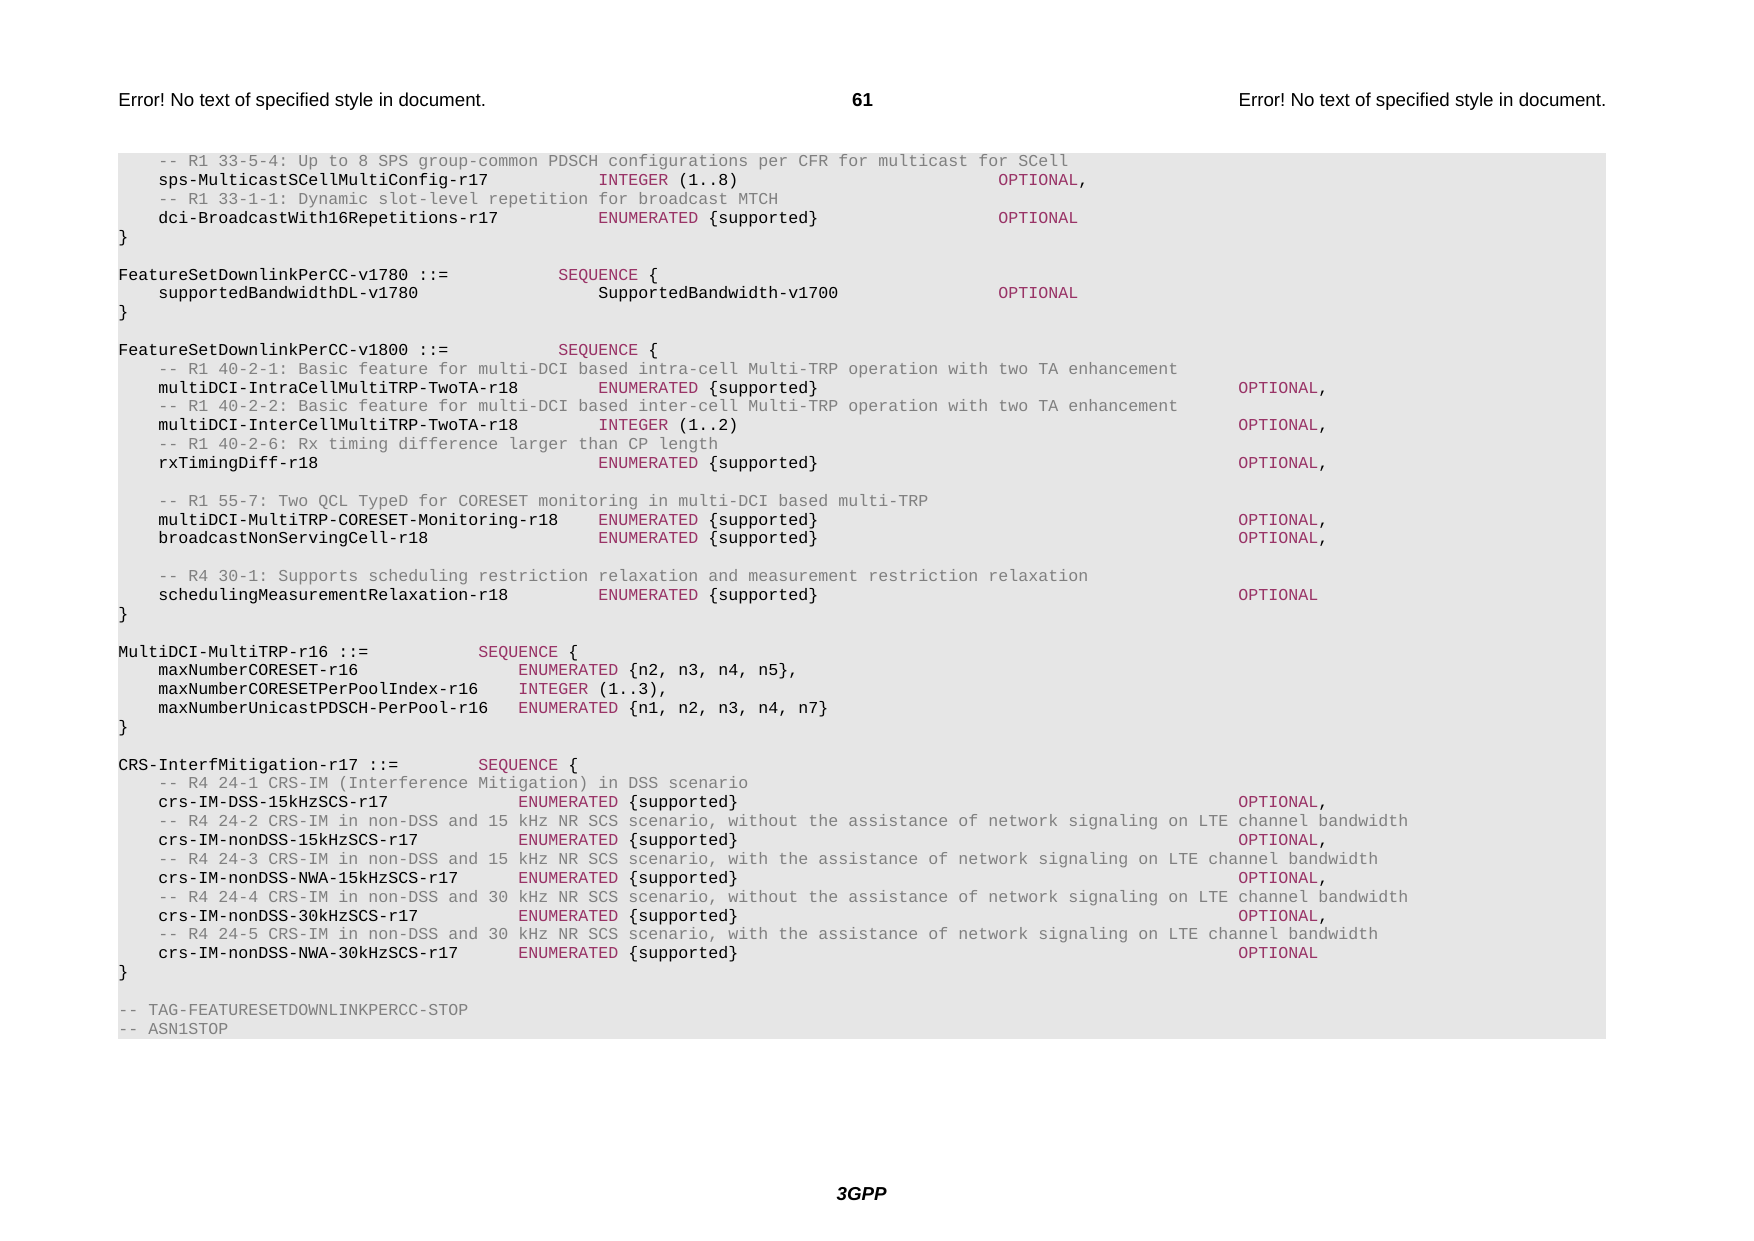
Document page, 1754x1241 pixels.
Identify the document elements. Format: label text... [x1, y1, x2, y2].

text } [118, 605, 1606, 624]
text crs-IM-nonDSS-30kHzSCS-r17 ENUMERATED {supported} OPTIONAL, [118, 907, 1606, 926]
text schedulingMeasurementRelaxation-r18 ENUMERATED {supported} OPTIONAL [118, 587, 1606, 605]
text -- R1 40-2-1: Basic feature for multi-DCI based intra-cell Multi-TRP operation with two TA enhancement [118, 360, 1606, 379]
text dci-BroadcastWith16Repetitions-r17 ENUMERATED {supported} OPTIONAL [118, 209, 1606, 228]
text supportedBandwidthDL-v1780 SupportedBandwidth-v1700 OPTIONAL [118, 285, 1606, 304]
text } [118, 964, 1606, 982]
text } [118, 228, 1606, 247]
text -- R4 30-1: Supports scheduling restriction relaxation and measurement restriction relaxation [118, 568, 1606, 587]
text rxTimingDiff-r18 ENUMERATED {supported} OPTIONAL, [118, 454, 1606, 473]
text crs-IM-nonDSS-NWA-30kHzSCS-r17 ENUMERATED {supported} OPTIONAL [118, 945, 1606, 964]
text -- R4 24-2 CRS-IM in non-DSS and 15 kHz NR SCS scenario, without the assistance of network signaling on LTE channel bandwidth [118, 813, 1606, 832]
text -- R4 24-5 CRS-IM in non-DSS and 30 kHz NR SCS scenario, with the assistance of network signaling on LTE channel bandwidth [118, 926, 1606, 945]
text crs-IM-nonDSS-NWA-15kHzSCS-r17 ENUMERATED {supported} OPTIONAL, [118, 869, 1606, 888]
text FeatureSetDownlinkPerCC-v1780 ::= SEQUENCE { [118, 266, 1606, 285]
text -- R1 33-1-1: Dynamic slot-level repetition for broadcast MTCH [118, 191, 1606, 209]
text maxNumberCORESET-r16 ENUMERATED {n2, n3, n4, n5}, [118, 662, 1606, 681]
text -- R1 33-5-4: Up to 8 SPS group-common PDSCH configurations per CFR for multicast for SCell [118, 153, 1606, 172]
text sps-MulticastSCellMultiConfig-r17 INTEGER (1..8) OPTIONAL, [118, 172, 1606, 191]
text maxNumberCORESETPerPoolIndex-r16 INTEGER (1..3), [118, 681, 1606, 700]
text FeatureSetDownlinkPerCC-v1800 ::= SEQUENCE { [118, 341, 1606, 360]
text -- R4 24-1 CRS-IM (Interference Mitigation) in DSS scenario [118, 775, 1606, 794]
text -- R1 40-2-6: Rx timing difference larger than CP length [118, 436, 1606, 454]
text crs-IM-nonDSS-15kHzSCS-r17 ENUMERATED {supported} OPTIONAL, [118, 832, 1606, 851]
text multiDCI-MultiTRP-CORESET-Monitoring-r18 ENUMERATED {supported} OPTIONAL, [118, 511, 1606, 530]
text } [118, 304, 1606, 323]
text -- TAG-FEATURESETDOWNLINKPERCC-STOP [118, 1001, 1606, 1020]
text } [118, 718, 1606, 737]
text -- R4 24-4 CRS-IM in non-DSS and 30 kHz NR SCS scenario, without the assistance of network signaling on LTE channel bandwidth [118, 888, 1606, 907]
text multiDCI-InterCellMultiTRP-TwoTA-r18 INTEGER (1..2) OPTIONAL, [118, 417, 1606, 436]
text CRS-InterfMitigation-r17 ::= SEQUENCE { [118, 756, 1606, 775]
text -- R1 40-2-2: Basic feature for multi-DCI based inter-cell Multi-TRP operation with two TA enhancement [118, 398, 1606, 417]
text -- R1 55-7: Two QCL TypeD for CORESET monitoring in multi-DCI based multi-TRP [118, 492, 1606, 511]
text -- R4 24-3 CRS-IM in non-DSS and 15 kHz NR SCS scenario, with the assistance of network signaling on LTE channel bandwidth [118, 851, 1606, 869]
text maxNumberUnicastPDSCH-PerPool-r16 ENUMERATED {n1, n2, n3, n4, n7} [118, 700, 1606, 718]
text crs-IM-DSS-15kHzSCS-r17 ENUMERATED {supported} OPTIONAL, [118, 794, 1606, 813]
text -- ASN1STOP [118, 1020, 1606, 1039]
text MultiDCI-MultiTRP-r16 ::= SEQUENCE { [118, 643, 1606, 662]
text broadcastNonServingCell-r18 ENUMERATED {supported} OPTIONAL, [118, 530, 1606, 549]
text multiDCI-IntraCellMultiTRP-TwoTA-r18 ENUMERATED {supported} OPTIONAL, [118, 379, 1606, 398]
